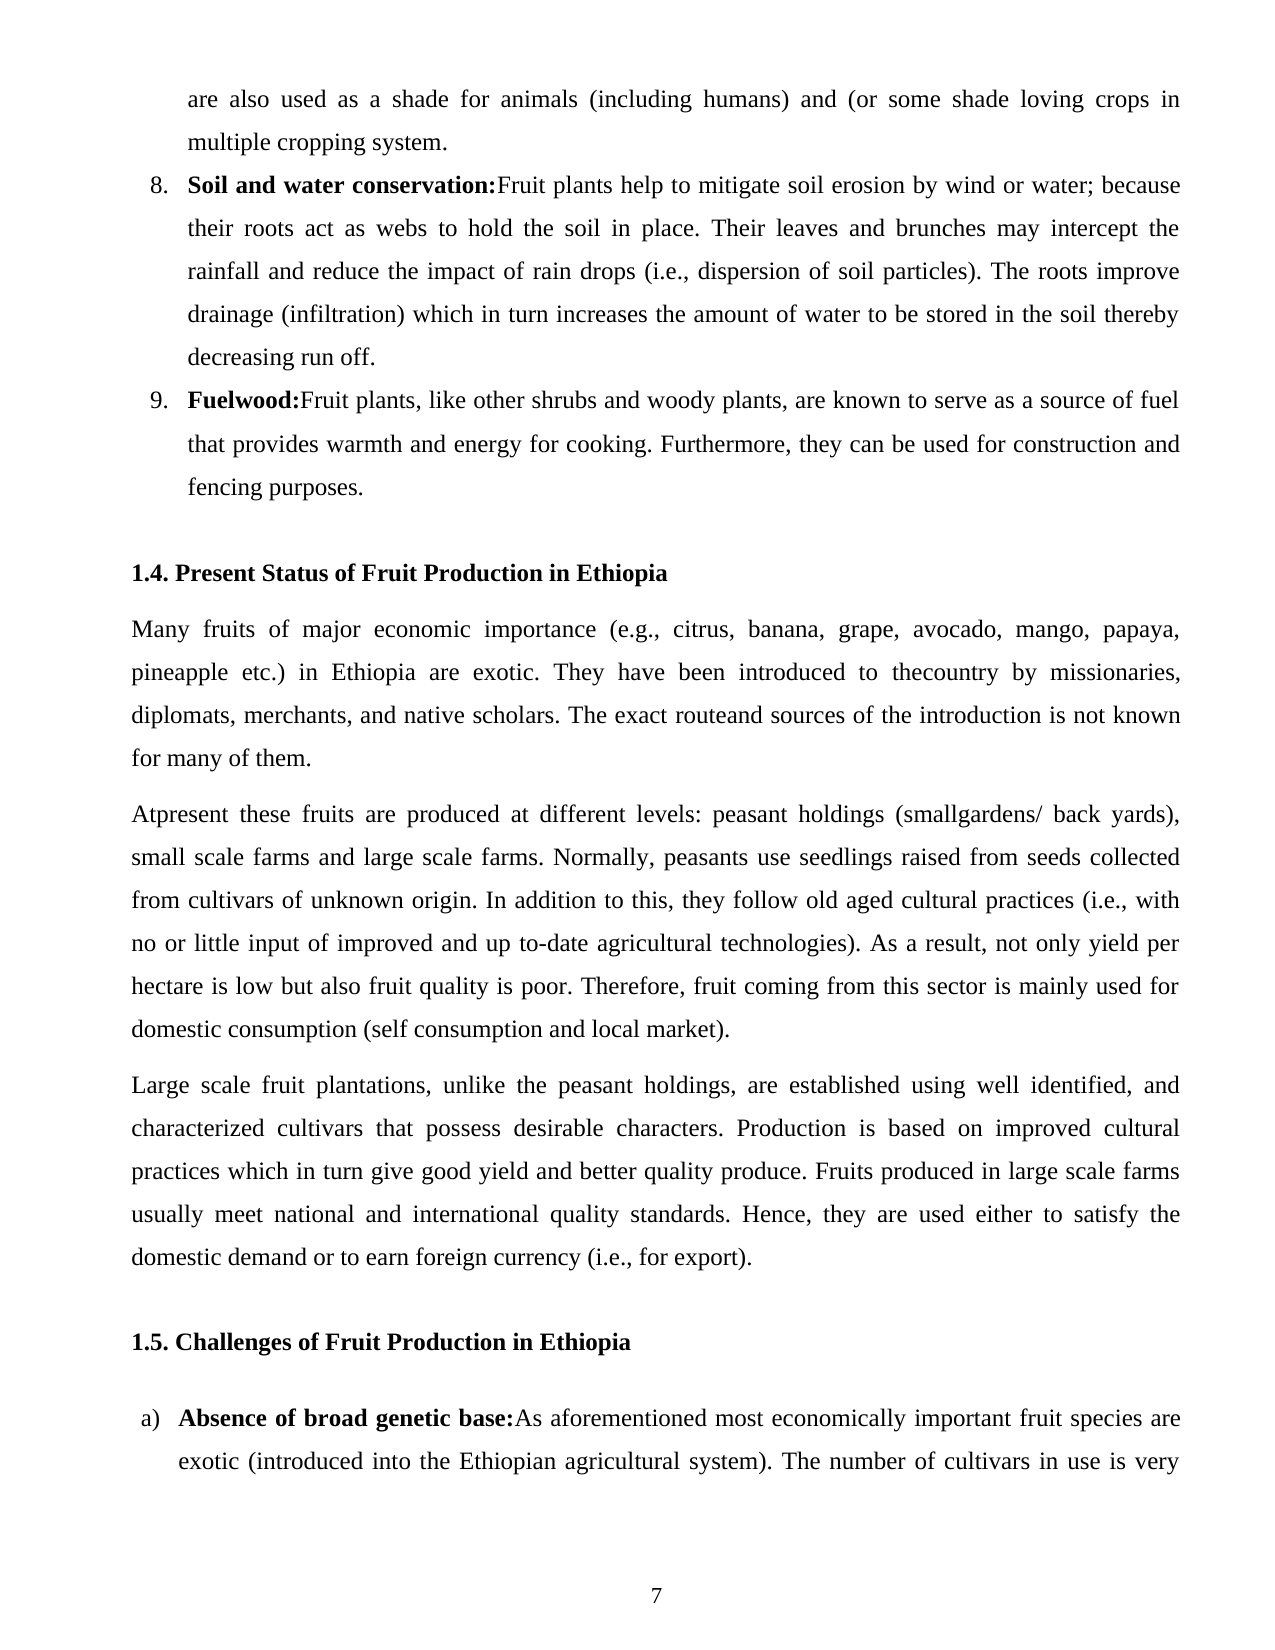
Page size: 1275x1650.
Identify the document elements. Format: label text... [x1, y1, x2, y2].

subtitle 1.4. Present Status of Fruit Production in Ethiopia [131, 558, 1181, 587]
text Large scale fruit plantations, unlike the peasant holdings, are established using well identified, and characterized cultivars that possess desirable characters. Production is based on improved cultural practices which in turn give good yield and better quality produce. Fruits produced in large scale farms usually meet national and international quality standards. Hence, they are used either to satisfy the domestic demand or to earn foreign currency (i.e., for export). [131, 1070, 1181, 1271]
list Soil and water conservation:Fruit plants help to mitigate soil erosion by wind or water; because their roots act as webs to hold the soil in place. Their leaves and brunches may intercept the rainfall and reduce the impact of rain drops (i.e., dispersion of soil particles). The roots improve drainage (infiltration) which in turn increases the amount of water to be stored in the soil thereby decreasing run off. [150, 170, 1181, 371]
text Many fruits of major economic importance (e.g., citrus, banana, grape, avocado, mango, papaya, pineapple etc.) in Ethiopia are exotic. They have been introduced to thecountry by missionaries, diplomats, merchants, and native scholars. The exact routeand sources of the introduction is not known for many of them. [131, 614, 1181, 772]
text Atpresent these fruits are produced at different levels: peasant holdings (smallgardens/ back yards), small scale farms and large scale farms. Normally, peasants use seedlings raised from seeds collected from cultivars of unknown origin. In addition to this, they follow old aged cultural practices (i.e., with no or little input of improved and up to-date agricultural technologies). As a result, not only yield per hectare is low but also fruit quality is poor. Therefore, fruit coming from this sector is mainly used for domestic consumption (self consumption and local market). [131, 799, 1181, 1043]
list Fuelwood:Fruit plants, like other shrubs and woody plants, are known to serve as a source of fuel that provides warmth and energy for cooking. Furthermore, they can be used for construction and fencing purposes. [150, 386, 1181, 501]
subtitle 1.5. Challenges of Fruit Production in Ethiopia [131, 1327, 1181, 1356]
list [141, 1403, 1181, 1475]
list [150, 84, 1181, 156]
